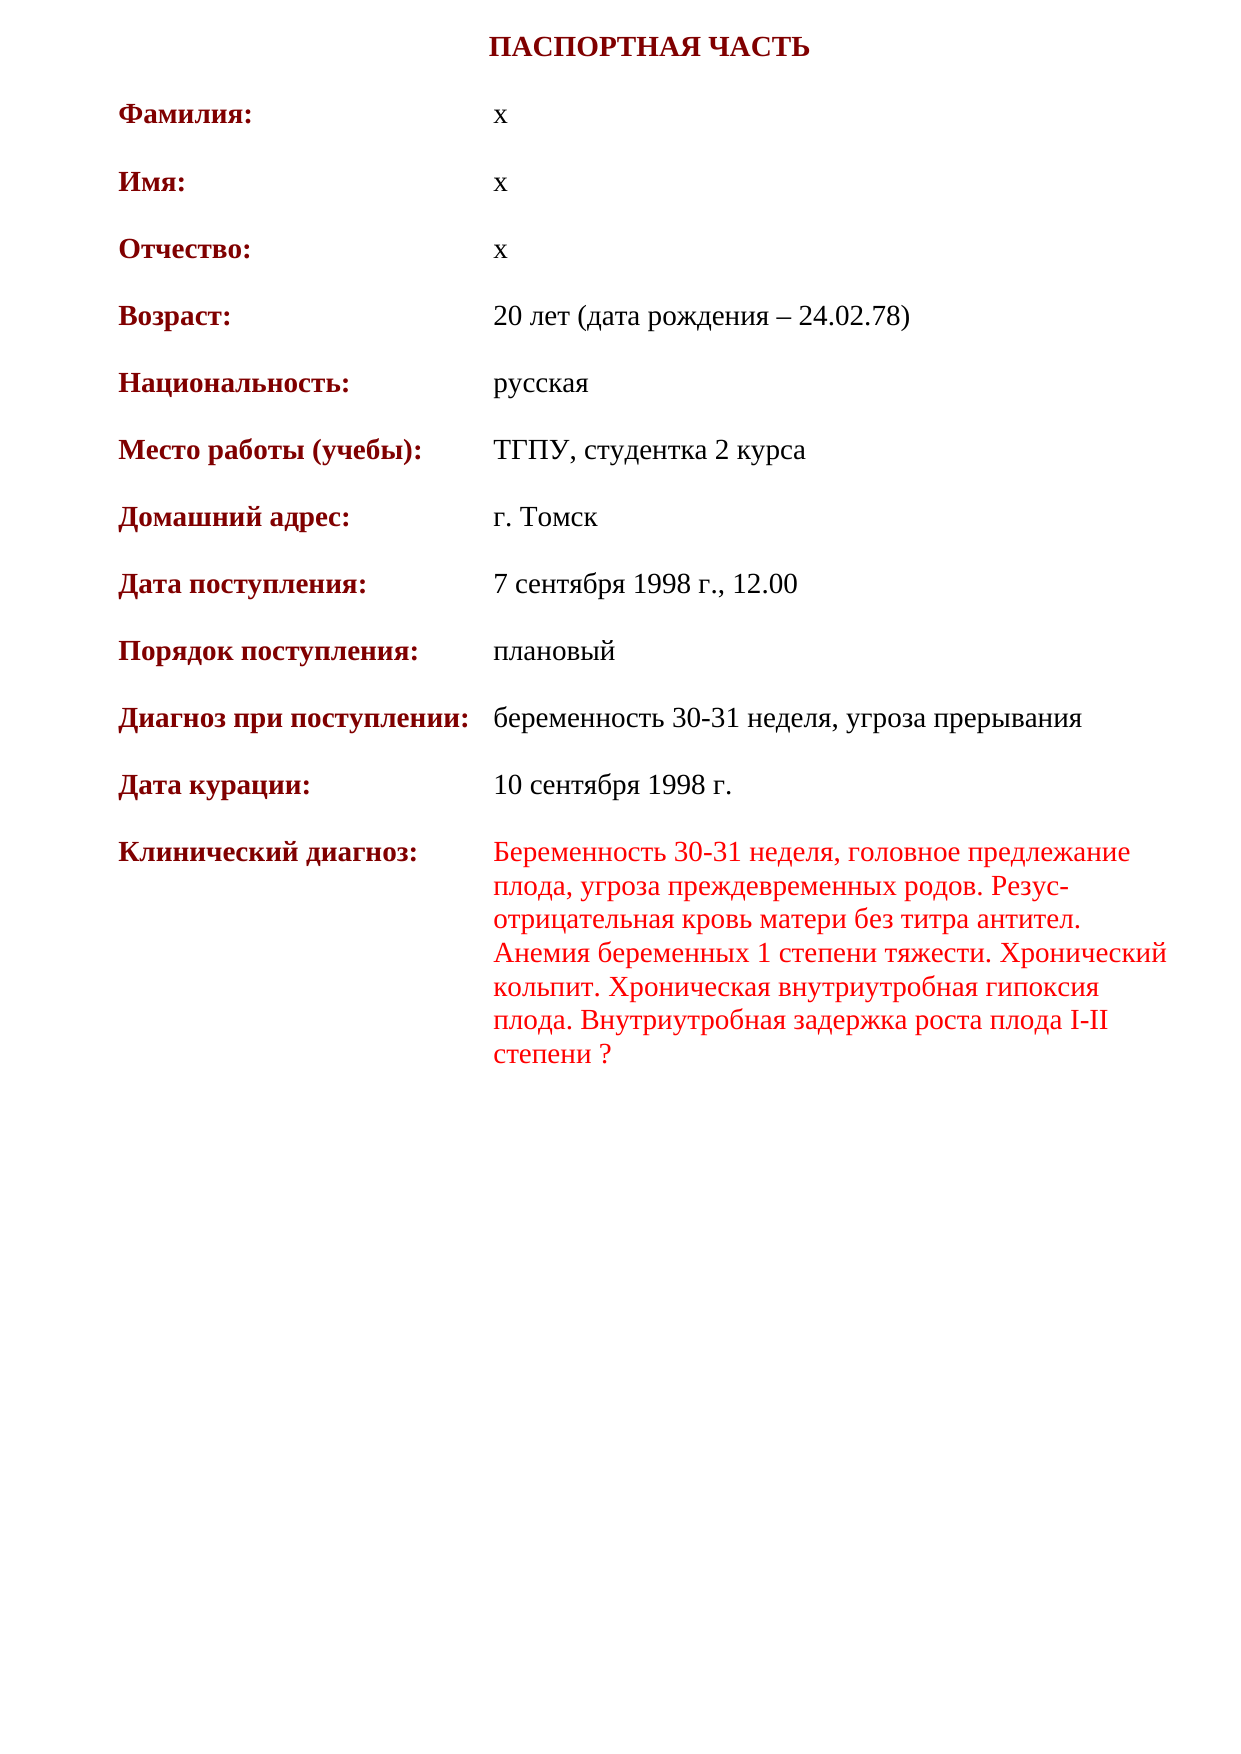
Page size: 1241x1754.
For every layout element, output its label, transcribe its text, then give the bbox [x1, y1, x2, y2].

text Национальность: русская [118, 365, 1181, 398]
title ПАСПОРТНАЯ ЧАСТЬ [118, 29, 1181, 63]
text Дата курации: 10 сентября 1998 г. [118, 767, 1181, 801]
text Отчество: x [118, 231, 1181, 264]
text Имя: x [118, 164, 1181, 197]
text Место работы (учебы): ТГПУ, студентка 2 курса [118, 432, 1181, 466]
text Дата поступления: 7 сентября 1998 г., 12.00 [118, 566, 1181, 600]
text Порядок поступления: плановый [118, 633, 1181, 667]
text плода, угроза преждевременных родов. Резус-отрицательная кровь матери без титра антител. Анемия беременных 1 степени тяжести. Хронический кольпит. Хроническая внутриутробная гипоксия плода. Внутриутробная задержка роста плода I-II степени ? [493, 868, 1181, 1069]
subtitle Фамилия: x [118, 97, 1181, 130]
text Домашний адрес: г. Томск [118, 499, 1181, 533]
text Клинический диагноз: Беременность 30-31 неделя, головное предлежание [118, 834, 1181, 868]
text Диагноз при поступлении: беременность 30-31 неделя, угроза прерывания [118, 700, 1181, 734]
text Возраст: 20 лет (дата рождения – 24.02.78) [118, 298, 1181, 331]
